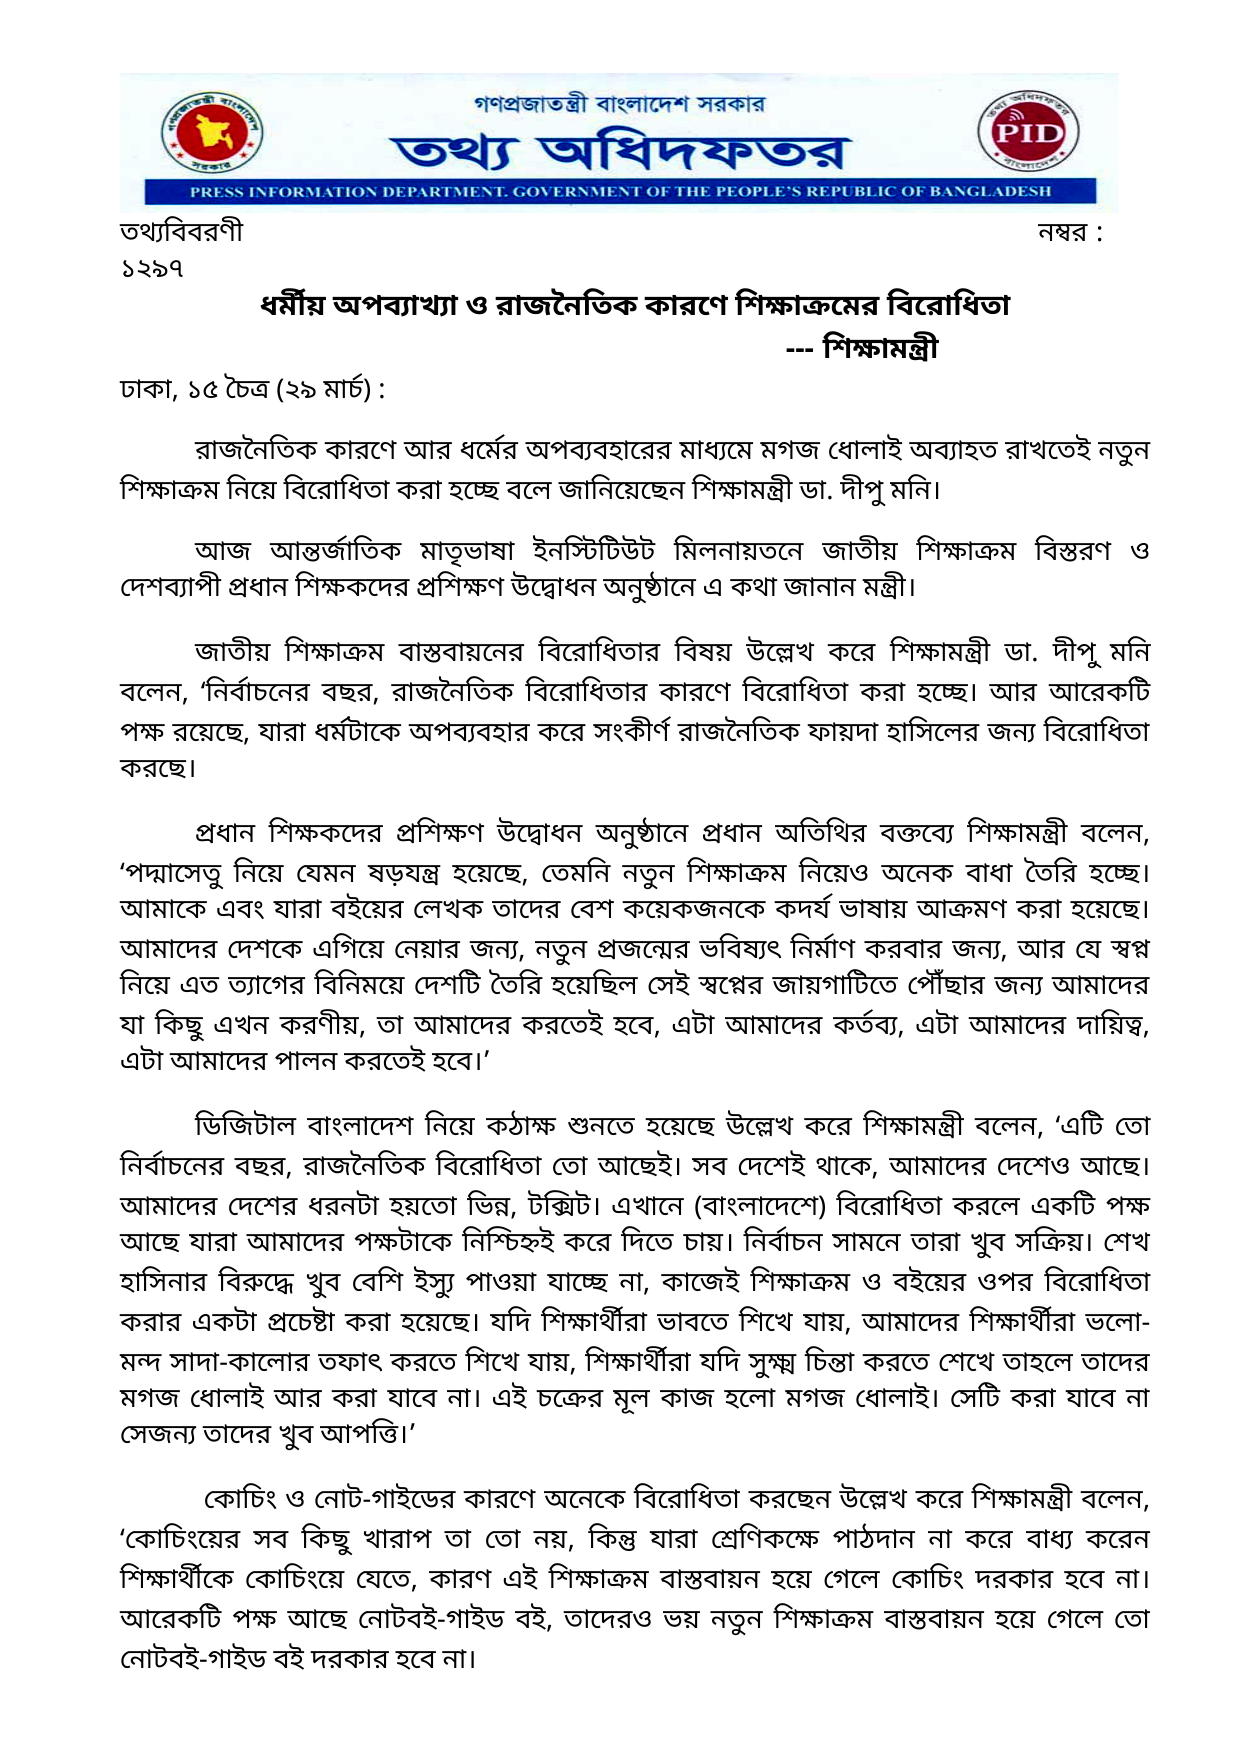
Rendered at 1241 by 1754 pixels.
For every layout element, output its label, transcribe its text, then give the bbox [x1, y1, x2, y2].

text তথ্যবিবরণী নম্বর : ১২৯৭ [120, 212, 1150, 288]
text আজ আন্তর্জাতিক মাতৃভাষা ইনস্টিটিউট মিলনায়তনে জাতীয় শিক্ষাক্রম বিস্তরণ ও দেশব্যাপী প্রধান শিক্ষকদের প্রশিক্ষণ উদ্বোধন অনুষ্ঠানে এ কথা জানান মন্ত্রী। [120, 536, 1150, 608]
text প্রধান শিক্ষকদের প্রশিক্ষণ উদ্বোধন অনুষ্ঠানে প্রধান অতিথির বক্তব্যে শিক্ষামন্ত্রী বলেন, ‘পদ্মাসেতু নিয়ে যেমন ষড়যন্ত্র হয়েছে, তেমনি নতুন শিক্ষাক্রম নিয়েও অনেক বাধা তৈরি হচ্ছে। আমাকে এবং যারা বইয়ের লেখক তাদের বেশ কয়েকজনকে কদর্য ভাষায় আক্রমণ করা হয়েছে। আমাদের দেশকে এগিয়ে নেয়ার জন্য, নতুন প্রজন্মের ভবিষ্যৎ নির্মাণ করবার জন্য, আর যে স্বপ্ন নিয়ে এত ত্যাগের বিনিময়ে দেশটি তৈরি হয়েছিল সেই স্বপ্নের জায়গাটিতে পৌঁছার জন্য আমাদের যা কিছু এখন করণীয়, তা আমাদের করতেই হবে, এটা আমাদের কর্তব্য, এটা আমাদের দায়িত্ব, এটা আমাদের পালন করতেই হবে।’ [120, 814, 1150, 1081]
text --- শিক্ষামন্ত্রী [120, 327, 1150, 370]
text জাতীয় শিক্ষাক্রম বাস্তবায়নের বিরোধিতার বিষয় উল্লেখ করে শিক্ষামন্ত্রী ডা. দীপু মনি বলেন, ‘নির্বাচনের বছর, রাজনৈতিক বিরোধিতার কারণে বিরোধিতা করা হচ্ছে। আর আরেকটি পক্ষ রয়েছে, যারা ধর্মটাকে অপব্যবহার করে সংকীর্ণ রাজনৈতিক ফায়দা হাসিলের জন্য বিরোধিতা করছে। [120, 633, 1150, 789]
text ঢাকা, ১৫ চৈত্র (২৯ মার্চ) : [120, 370, 1150, 410]
text ডিজিটাল বাংলাদেশ নিয়ে কঠাক্ষ শুনতে হয়েছে উল্লেখ করে শিক্ষামন্ত্রী বলেন, ‘এটি তো নির্বাচনের বছর, রাজনৈতিক বিরোধিতা তো আছেই। সব দেশেই থাকে, আমাদের দেশেও আছে। আমাদের দেশের ধরনটা হয়তো ভিন্ন, টক্সিট। এখানে (বাংলাদেশে) বিরোধিতা করলে একটি পক্ষ আছে যারা আমাদের পক্ষটাকে নিশ্চিহ্নই করে দিতে চায়। নির্বাচন সামনে তারা খুব সক্রিয়। শেখ হাসিনার বিরুদ্ধে খুব বেশি ইস্যু পাওয়া যাচ্ছে না, কাজেই শিক্ষাক্রম ও বইয়ের ওপর বিরোধিতা করার একটা প্রচেষ্টা করা হয়েছে। যদি শিক্ষার্থীরা ভাবতে শিখে যায়, আমাদের শিক্ষার্থীরা ভলো-মন্দ সাদা-কালোর তফাৎ করতে শিখে যায়, শিক্ষার্থীরা যদি সুক্ষ্ম চিন্তা করতে শেখে তাহলে তাদের মগজ ধোলাই আর করা যাবে না। এই চক্রের মূল কাজ হলো মগজ ধোলাই। সেটি করা যাবে না সেজন্য তাদের খুব আপত্তি।’ [120, 1106, 1150, 1454]
text ধর্মীয় অপব্যাখ্যা ও রাজনৈতিক কারণে শিক্ষাক্রমের বিরোধিতা [120, 288, 1150, 327]
text কোচিং ও নোট-গাইডের কারণে অনেকে বিরোধিতা করছেন উল্লেখ করে শিক্ষামন্ত্রী বলেন, ‘কোচিংয়ের সব কিছু খারাপ তা তো নয়, কিন্তু যারা শ্রেণিকক্ষে পাঠদান না করে বাধ্য করেন শিক্ষার্থীকে কোচিংয়ে যেতে, কারণ এই শিক্ষাক্রম বাস্তবায়ন হয়ে গেলে কোচিং দরকার হবে না। আরেকটি পক্ষ আছে নোটবই-গাইড বই, তাদেরও ভয় নতুন শিক্ষাক্রম বাস্তবায়ন হয়ে গেলে তো নোটবই-গাইড বই দরকার হবে না। [120, 1479, 1150, 1679]
text রাজনৈতিক কারণে আর ধর্মের অপব্যবহারের মাধ্যমে মগজ ধোলাই অব্যাহত রাখতেই নতুন শিক্ষাক্রম নিয়ে বিরোধিতা করা হচ্ছে বলে জানিয়েছেন শিক্ষামন্ত্রী ডা. দীপু মনি। [120, 435, 1150, 511]
